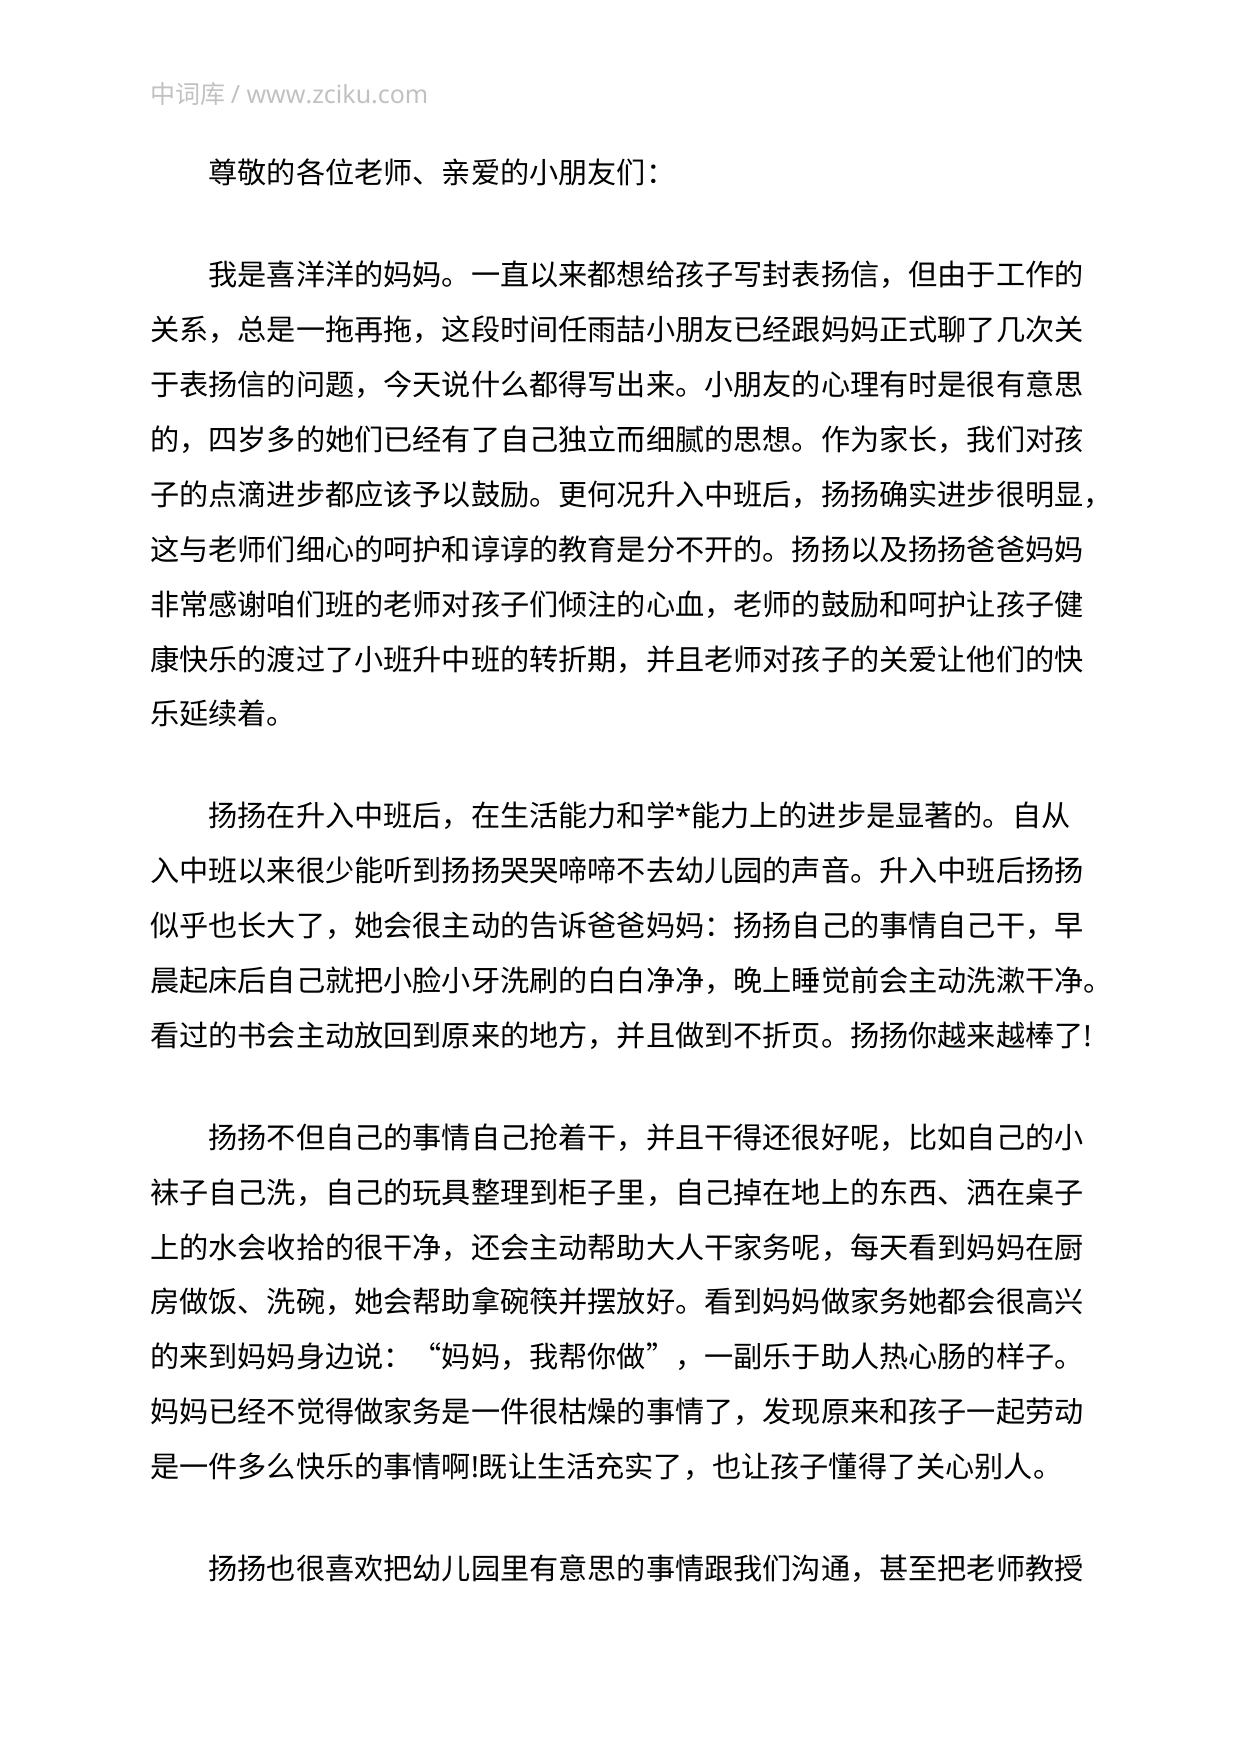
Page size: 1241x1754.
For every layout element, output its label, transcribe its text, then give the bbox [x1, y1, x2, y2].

text 扬扬不但自己的事情自己抢着干，并且干得还很好呢，比如自己的小袜子自己洗，自己的玩具整理到柜子里，自己掉在地上的东西、洒在桌子上的水会收拾的很干净，还会主动帮助大人干家务呢，每天看到妈妈在厨房做饭、洗碗，她会帮助拿碗筷并摆放好。看到妈妈做家务她都会很高兴的来到妈妈身边说：“妈妈，我帮你做”，一副乐于助人热心肠的样子。妈妈已经不觉得做家务是一件很枯燥的事情了，发现原来和孩子一起劳动是一件多么快乐的事情啊!既让生活充实了，也让孩子懂得了关心别人。 [150, 1114, 1090, 1486]
text 扬扬在升入中班后，在生活能力和学*能力上的进步是显著的。自从入中班以来很少能听到扬扬哭哭啼啼不去幼儿园的声音。升入中班后扬扬似乎也长大了，她会很主动的告诉爸爸妈妈：扬扬自己的事情自己干，早晨起床后自己就把小脸小牙洗刷的白白净净，晚上睡觉前会主动洗漱干净。看过的书会主动放回到原来的地方，并且做到不折页。扬扬你越来越棒了! [150, 793, 1090, 1055]
text 我是喜洋洋的妈妈。一直以来都想给孩子写封表扬信，但由于工作的关系，总是一拖再拖，这段时间任雨喆小朋友已经跟妈妈正式聊了几次关于表扬信的问题，今天说什么都得写出来。小朋友的心理有时是很有意思的，四岁多的她们已经有了自己独立而细腻的思想。作为家长，我们对孩子的点滴进步都应该予以鼓励。更何况升入中班后，扬扬确实进步很明显，这与老师们细心的呵护和谆谆的教育是分不开的。扬扬以及扬扬爸爸妈妈非常感谢咱们班的老师对孩子们倾注的心血，老师的鼓励和呵护让孩子健康快乐的渡过了小班升中班的转折期，并且老师对孩子的关爱让他们的快乐延续着。 [150, 252, 1090, 733]
text 尊敬的各位老师、亲爱的小朋友们： [150, 150, 1090, 192]
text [150, 1546, 1090, 1588]
